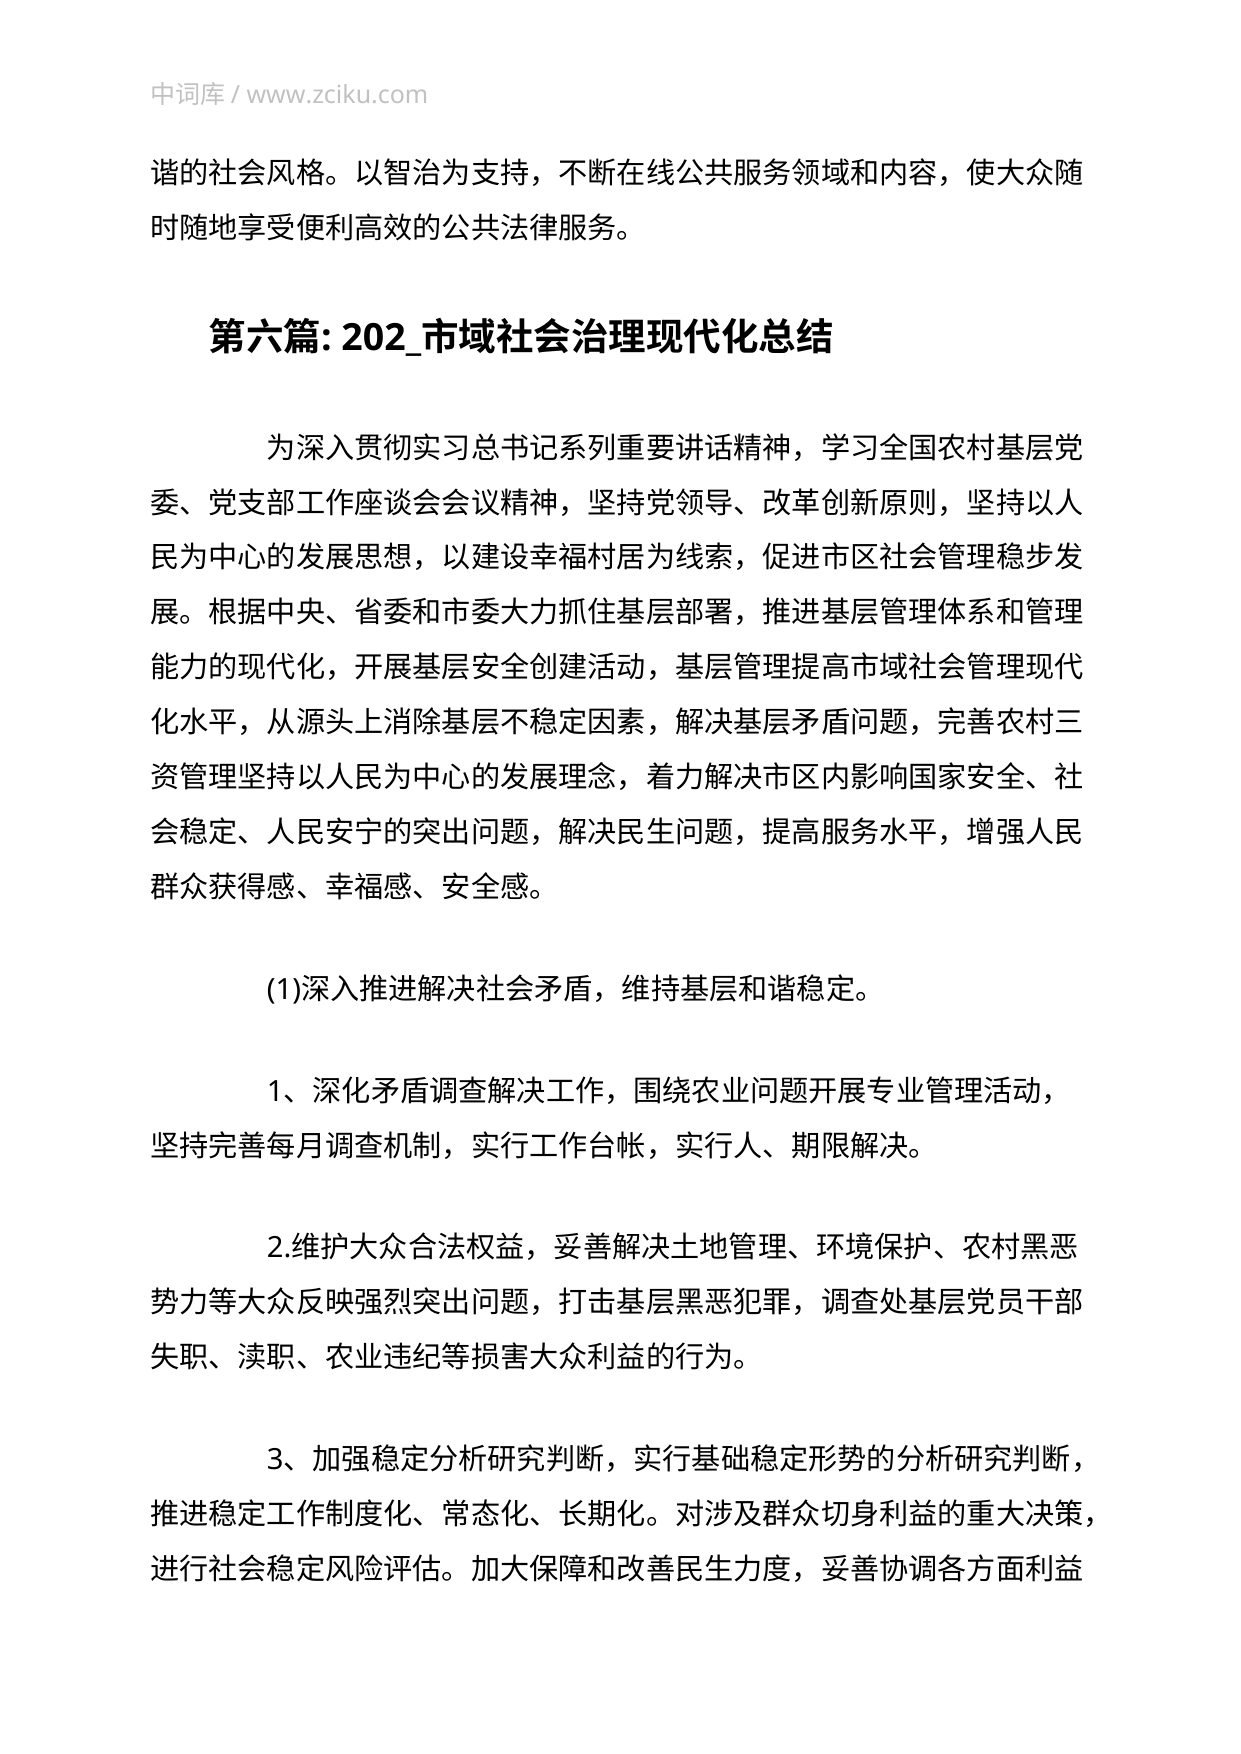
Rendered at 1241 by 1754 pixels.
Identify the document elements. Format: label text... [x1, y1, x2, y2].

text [150, 1436, 1090, 1588]
text 为深入贯彻实习总书记系列重要讲话精神，学习全国农村基层党委、党支部工作座谈会会议精神，坚持党领导、改革创新原则，坚持以人民为中心的发展思想，以建设幸福村居为线索，促进市区社会管理稳步发展。根据中央、省委和市委大力抓住基层部署，推进基层管理体系和管理能力的现代化，开展基层安全创建活动，基层管理提高市域社会管理现代化水平，从源头上消除基层不稳定因素，解决基层矛盾问题，完善农村三资管理坚持以人民为中心的发展理念，着力解决市区内影响国家安全、社会稳定、人民安宁的突出问题，解决民生问题，提高服务水平，增强人民群众获得感、幸福感、安全感。 [150, 424, 1090, 906]
text 2.维护大众合法权益，妥善解决土地管理、环境保护、农村黑恶势力等大众反映强烈突出问题，打击基层黑恶犯罪，调查处基层党员干部失职、渎职、农业违纪等损害大众利益的行为。 [150, 1224, 1090, 1376]
text (1)深入推进解决社会矛盾，维持基层和谐稳定。 [150, 965, 1090, 1008]
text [150, 150, 1090, 247]
text 1、深化矛盾调查解决工作，围绕农业问题开展专业管理活动，坚持完善每月调查机制，实行工作台帐，实行人、期限解决。 [150, 1067, 1090, 1164]
text 第六篇: 202_市域社会治理现代化总结 [150, 307, 1090, 361]
